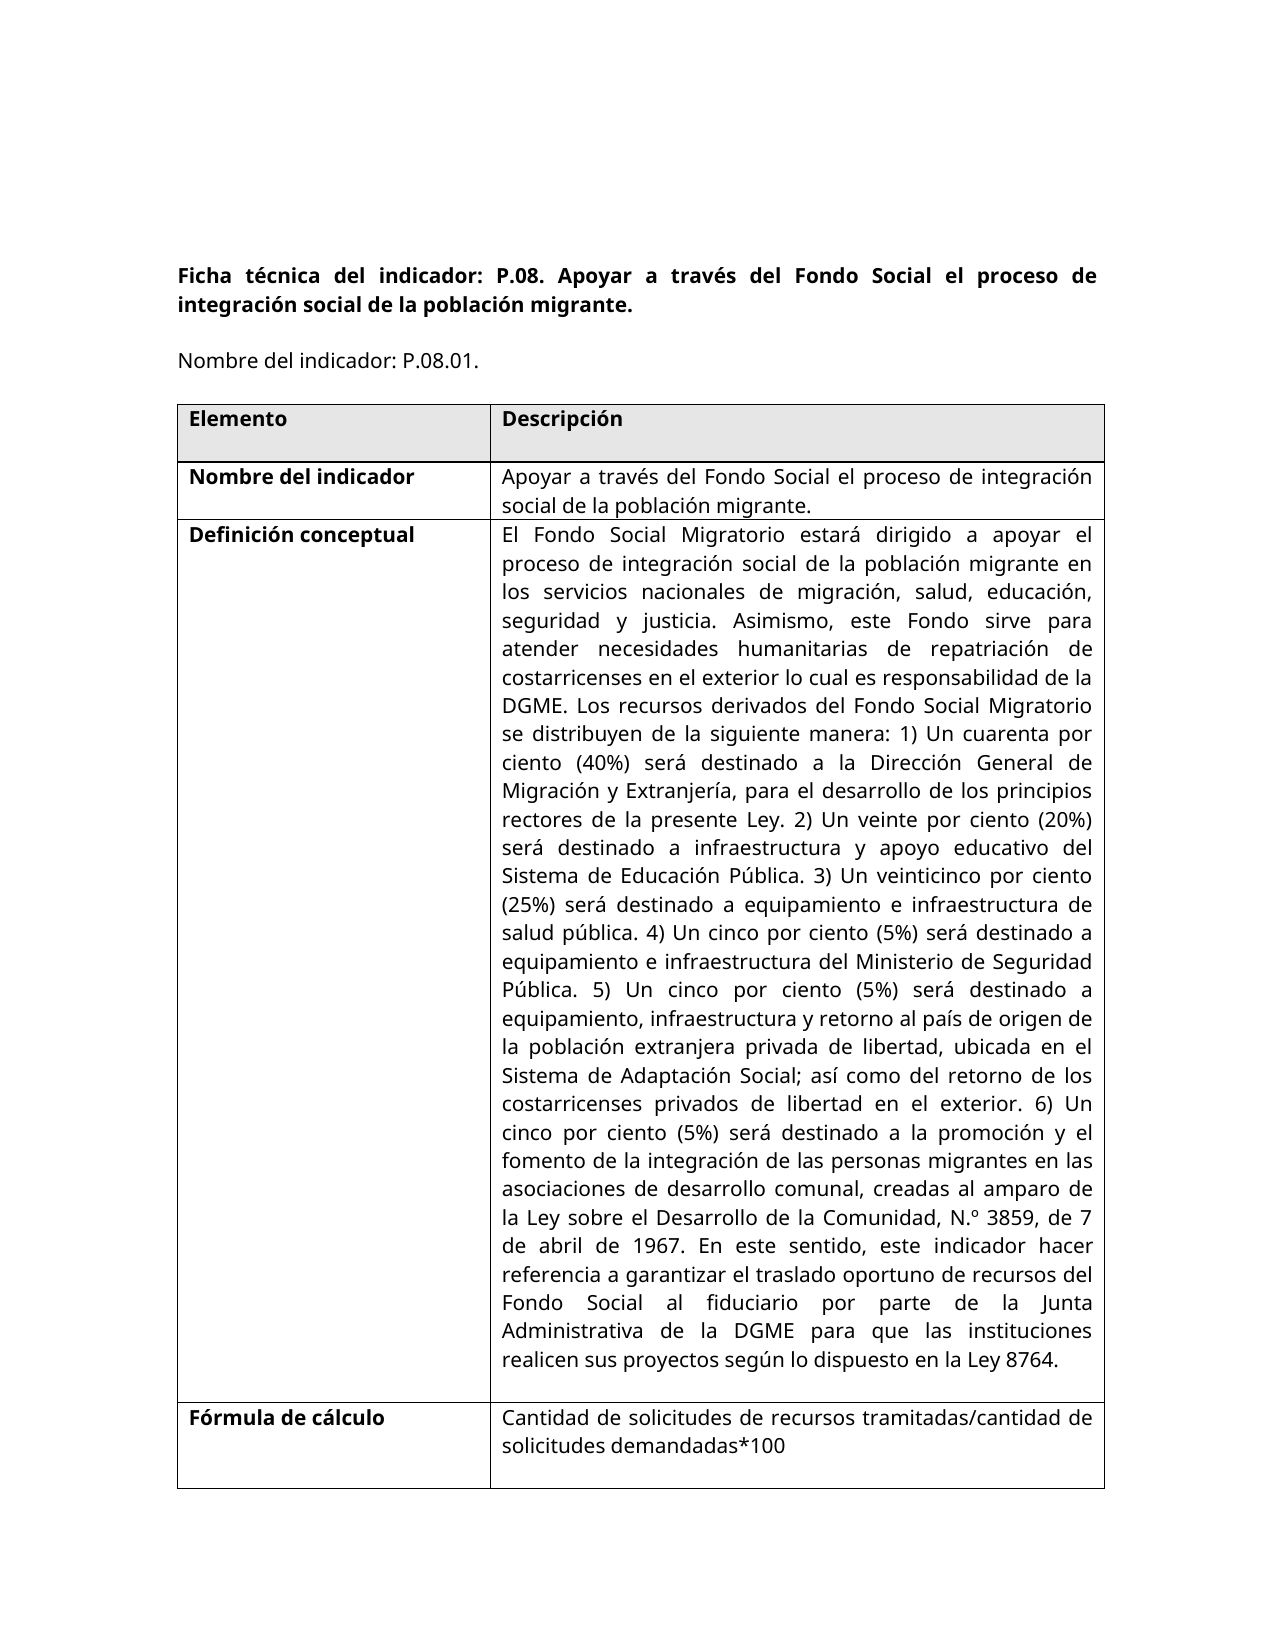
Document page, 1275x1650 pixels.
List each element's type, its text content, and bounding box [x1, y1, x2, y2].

text Nombre del indicador: P.08.01. [177, 347, 1098, 375]
table_cell Cantidad de solicitudes de recursos tramitadas/cantidad de solicitudes demandadas*100 [491, 1403, 1104, 1488]
table_cell El Fondo Social Migratorio estará dirigido a apoyar el proceso de integración social de la población migrante en los servicios nacionales de migración, salud, educación, seguridad y justicia. Asimismo, este Fondo sirve para atender necesidades humanitarias de repatriación de costarricenses en el exterior lo cual es responsabilidad de la DGME. Los recursos derivados del Fondo Social Migratorio se distribuyen de la siguiente manera: 1) Un cuarenta por ciento (40%) será destinado a la Dirección General de Migración y Extranjería, para el desarrollo de los principios rectores de la presente Ley. 2) Un veinte por ciento (20%) será destinado a infraestructura y apoyo educativo del Sistema de Educación Pública. 3) Un veinticinco por ciento (25%) será destinado a equipamiento e infraestructura de salud pública. 4) Un cinco por ciento (5%) será destinado a equipamiento e infraestructura del Ministerio de Seguridad Pública. 5) Un cinco por ciento (5%) será destinado a equipamiento, infraestructura y retorno al país de origen de la población extranjera privada de libertad, ubicada en el Sistema de Adaptación Social; así como del retorno de los costarricenses privados de libertad en el exterior. 6) Un cinco por ciento (5%) será destinado a la promoción y el fomento de la integración de las personas migrantes en las asociaciones de desarrollo comunal, creadas al amparo de la Ley sobre el Desarrollo de la Comunidad, N.º 3859, de 7 de abril de 1967. En este sentido, este indicador hacer referencia a garantizar el traslado oportuno de recursos del Fondo Social al fiduciario por parte de la Junta Administrativa de la DGME para que las instituciones realicen sus proyectos según lo dispuesto en la Ley 8764. [491, 520, 1104, 1402]
table_header Descripción [491, 405, 1104, 461]
table_cell Definición conceptual [178, 520, 490, 1402]
table_cell Fórmula de cálculo [178, 1403, 490, 1488]
table_cell Apoyar a través del Fondo Social el proceso de integración social de la población migrante. [491, 463, 1104, 519]
text Ficha técnica del indicador: P.08. Apoyar a través del Fondo Social el proceso de integración social de la población migrante. [177, 261, 1098, 318]
table_header Elemento [178, 405, 490, 461]
table_cell Nombre del indicador [178, 463, 490, 519]
